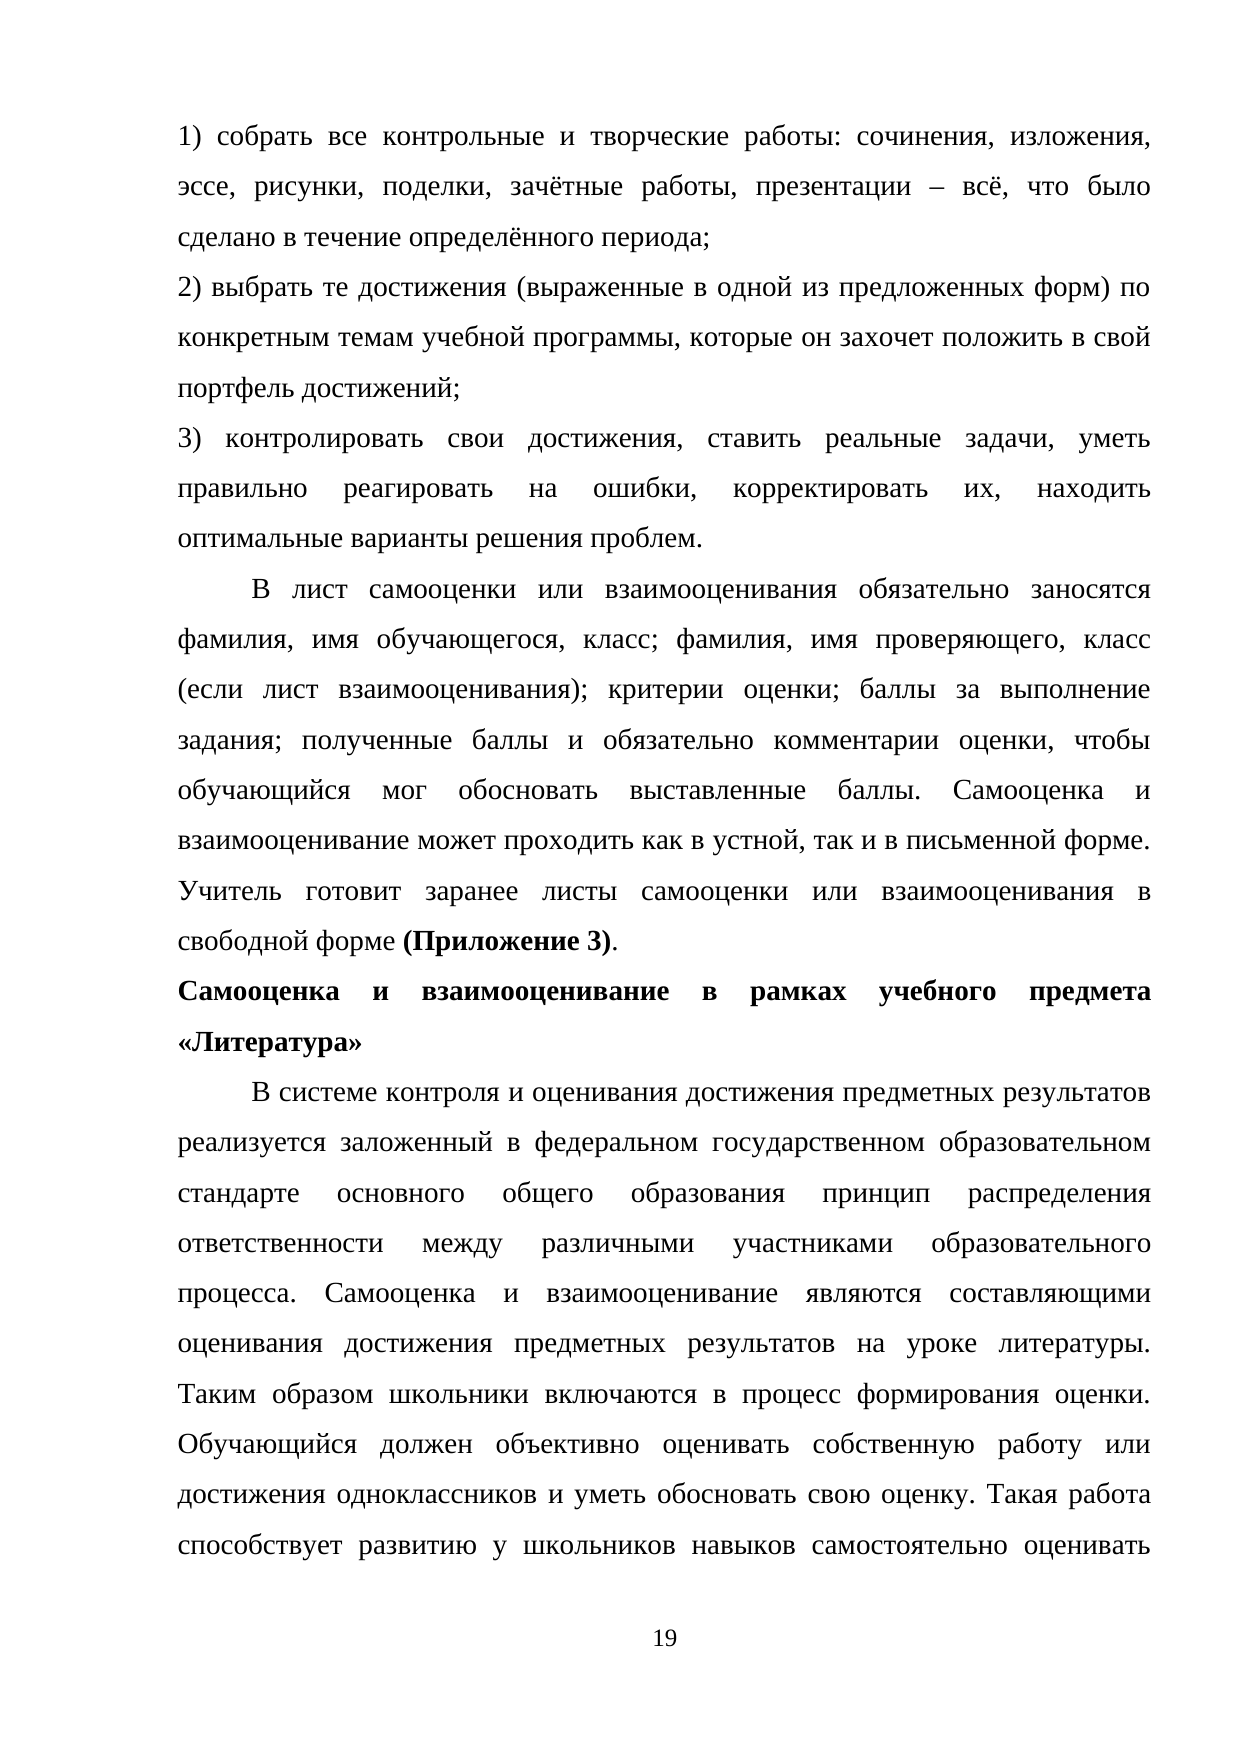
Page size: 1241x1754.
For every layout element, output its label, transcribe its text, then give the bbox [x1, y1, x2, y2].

text 3) контролировать свои достижения, ставить реальные задачи, уметь правильно реагировать на ошибки, корректировать их, находить оптимальные варианты решения проблем. [177, 420, 1152, 554]
text В лист самооценки или взаимооценивания обязательно заносятся фамилия, имя обучающегося, класс; фамилия, имя проверяющего, класс (если лист взаимооценивания); критерии оценки; баллы за выполнение задания; полученные баллы и обязательно комментарии оценки, чтобы обучающийся мог обосновать выставленные баллы. Самооценка и взаимооценивание может проходить как в устной, так и в письменной форме. Учитель готовит заранее листы самооценки или взаимооценивания в свободной форме (Приложение 3). [177, 571, 1152, 957]
text Самооценка и взаимооценивание в рамках учебного предмета «Литература» [177, 973, 1152, 1057]
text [177, 1074, 1152, 1560]
text 1) собрать все контрольные и творческие работы: сочинения, изложения, эссе, рисунки, поделки, зачётные работы, презентации – всё, что было сделано в течение определённого периода; [177, 118, 1152, 252]
text 2) выбрать те достижения (выраженные в одной из предложенных форм) по конкретным темам учебной программы, которые он захочет положить в свой портфель достижений; [177, 269, 1152, 403]
